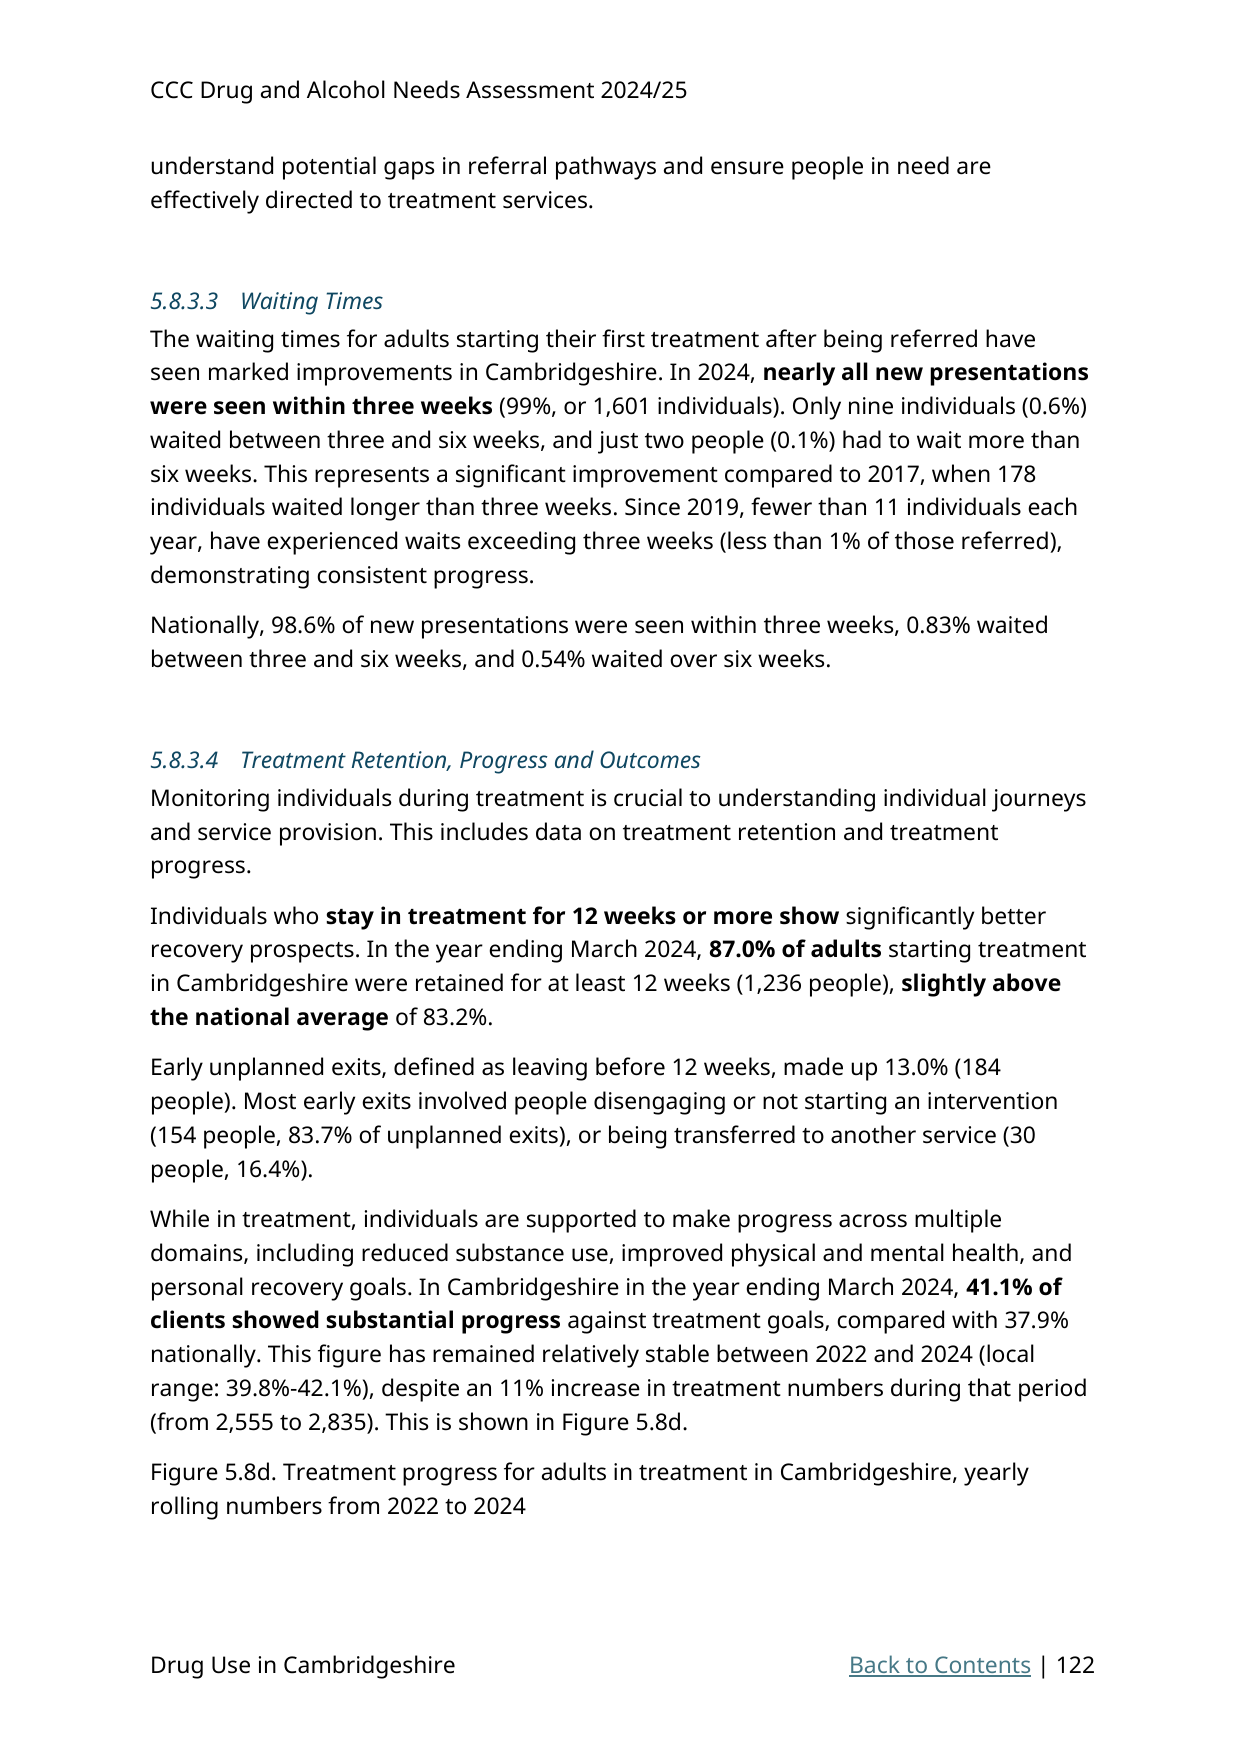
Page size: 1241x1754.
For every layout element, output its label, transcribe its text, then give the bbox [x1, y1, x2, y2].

text Nationally, 98.6% of new presentations were seen within three weeks, 0.83% waited between three and six weeks, and 0.54% waited over six weeks. [150, 609, 1090, 674]
text Early unplanned exits, defined as leaving before 12 weeks, made up 13.0% (184 people). Most early exits involved people disengaging or not starting an intervention (154 people, 83.7% of unplanned exits), or being transferred to another service (30 people, 16.4%). [150, 1051, 1090, 1184]
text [150, 150, 1090, 215]
subtitle Waiting Times [150, 284, 1090, 316]
text Figure 5.8d. Treatment progress for adults in treatment in Cambridgeshire, yearly rolling numbers from 2022 to 2024 [150, 1456, 1090, 1521]
text While in treatment, individuals are supported to make progress across multiple domains, including reduced substance use, improved physical and mental health, and personal recovery goals. In Cambridgeshire in the year ending March 2024, 41.1% of clients showed substantial progress against treatment goals, compared with 37.9% nationally. This figure has remained relatively stable between 2022 and 2024 (local range: 39.8%-42.1%), despite an 11% increase in treatment numbers during that period (from 2,555 to 2,835). This is shown in Figure 5.8d. [150, 1203, 1090, 1437]
text Individuals who stay in treatment for 12 weeks or more show significantly better recovery prospects. In the year ending March 2024, 87.0% of adults starting treatment in Cambridgeshire were retained for at least 12 weeks (1,236 people), slightly above the national average of 83.2%. [150, 899, 1090, 1032]
subtitle Treatment Retention, Progress and Outcomes [150, 744, 1090, 775]
text The waiting times for adults starting their first treatment after being referred have seen marked improvements in Cambridgeshire. In 2024, nearly all new presentations were seen within three weeks (99%, or 1,601 individuals). Only nine individuals (0.6%) waited between three and six weeks, and just two people (0.1%) had to wait more than six weeks. This represents a significant improvement compared to 2017, when 178 individuals waited longer than three weeks. Since 2019, fewer than 11 individuals each year, have experienced waits exceeding three weeks (less than 1% of those referred), demonstrating consistent progress. [150, 322, 1090, 590]
text Monitoring individuals during treatment is crucial to understanding individual journeys and service provision. This includes data on treatment retention and treatment progress. [150, 782, 1090, 880]
